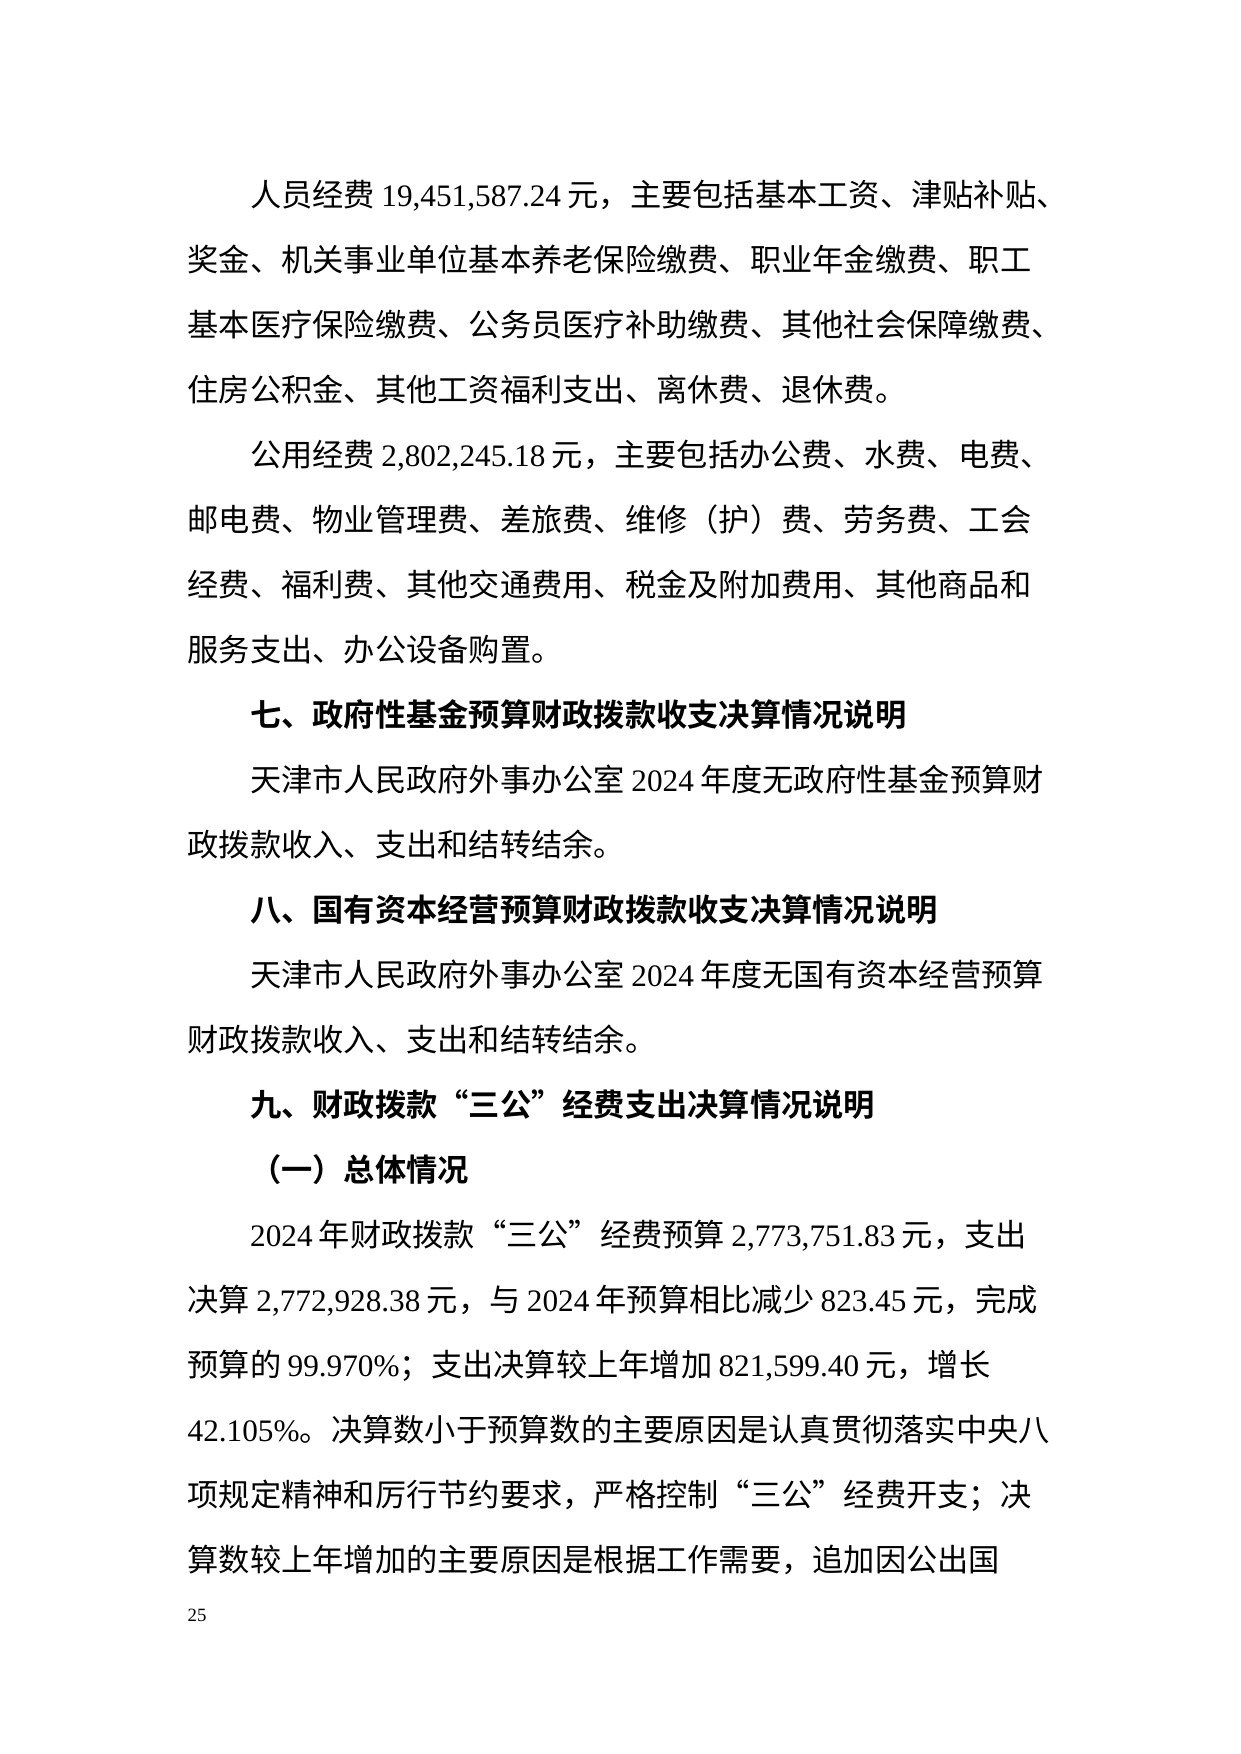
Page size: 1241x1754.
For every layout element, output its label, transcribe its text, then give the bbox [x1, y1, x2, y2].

subtitle 九、财政拨款“三公”经费支出决算情况说明 [187, 1070, 1053, 1135]
text 天津市人民政府外事办公室2024年度无政府性基金预算财政拨款收入、支出和结转结余。 [187, 745, 1053, 875]
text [187, 1200, 1053, 1590]
subtitle 八、国有资本经营预算财政拨款收支决算情况说明 [187, 875, 1053, 940]
text 天津市人民政府外事办公室2024年度无国有资本经营预算财政拨款收入、支出和结转结余。 [187, 940, 1053, 1070]
subtitle 七、政府性基金预算财政拨款收支决算情况说明 [187, 680, 1053, 745]
text （一）总体情况 [187, 1135, 1053, 1200]
text 人员经费19,451,587.24元，主要包括基本工资、津贴补贴、奖金、机关事业单位基本养老保险缴费、职业年金缴费、职工基本医疗保险缴费、公务员医疗补助缴费、其他社会保障缴费、住房公积金、其他工资福利支出、离休费、退休费。 [187, 160, 1053, 420]
text 公用经费2,802,245.18元，主要包括办公费、水费、电费、邮电费、物业管理费、差旅费、维修（护）费、劳务费、工会经费、福利费、其他交通费用、税金及附加费用、其他商品和服务支出、办公设备购置。 [187, 420, 1053, 680]
